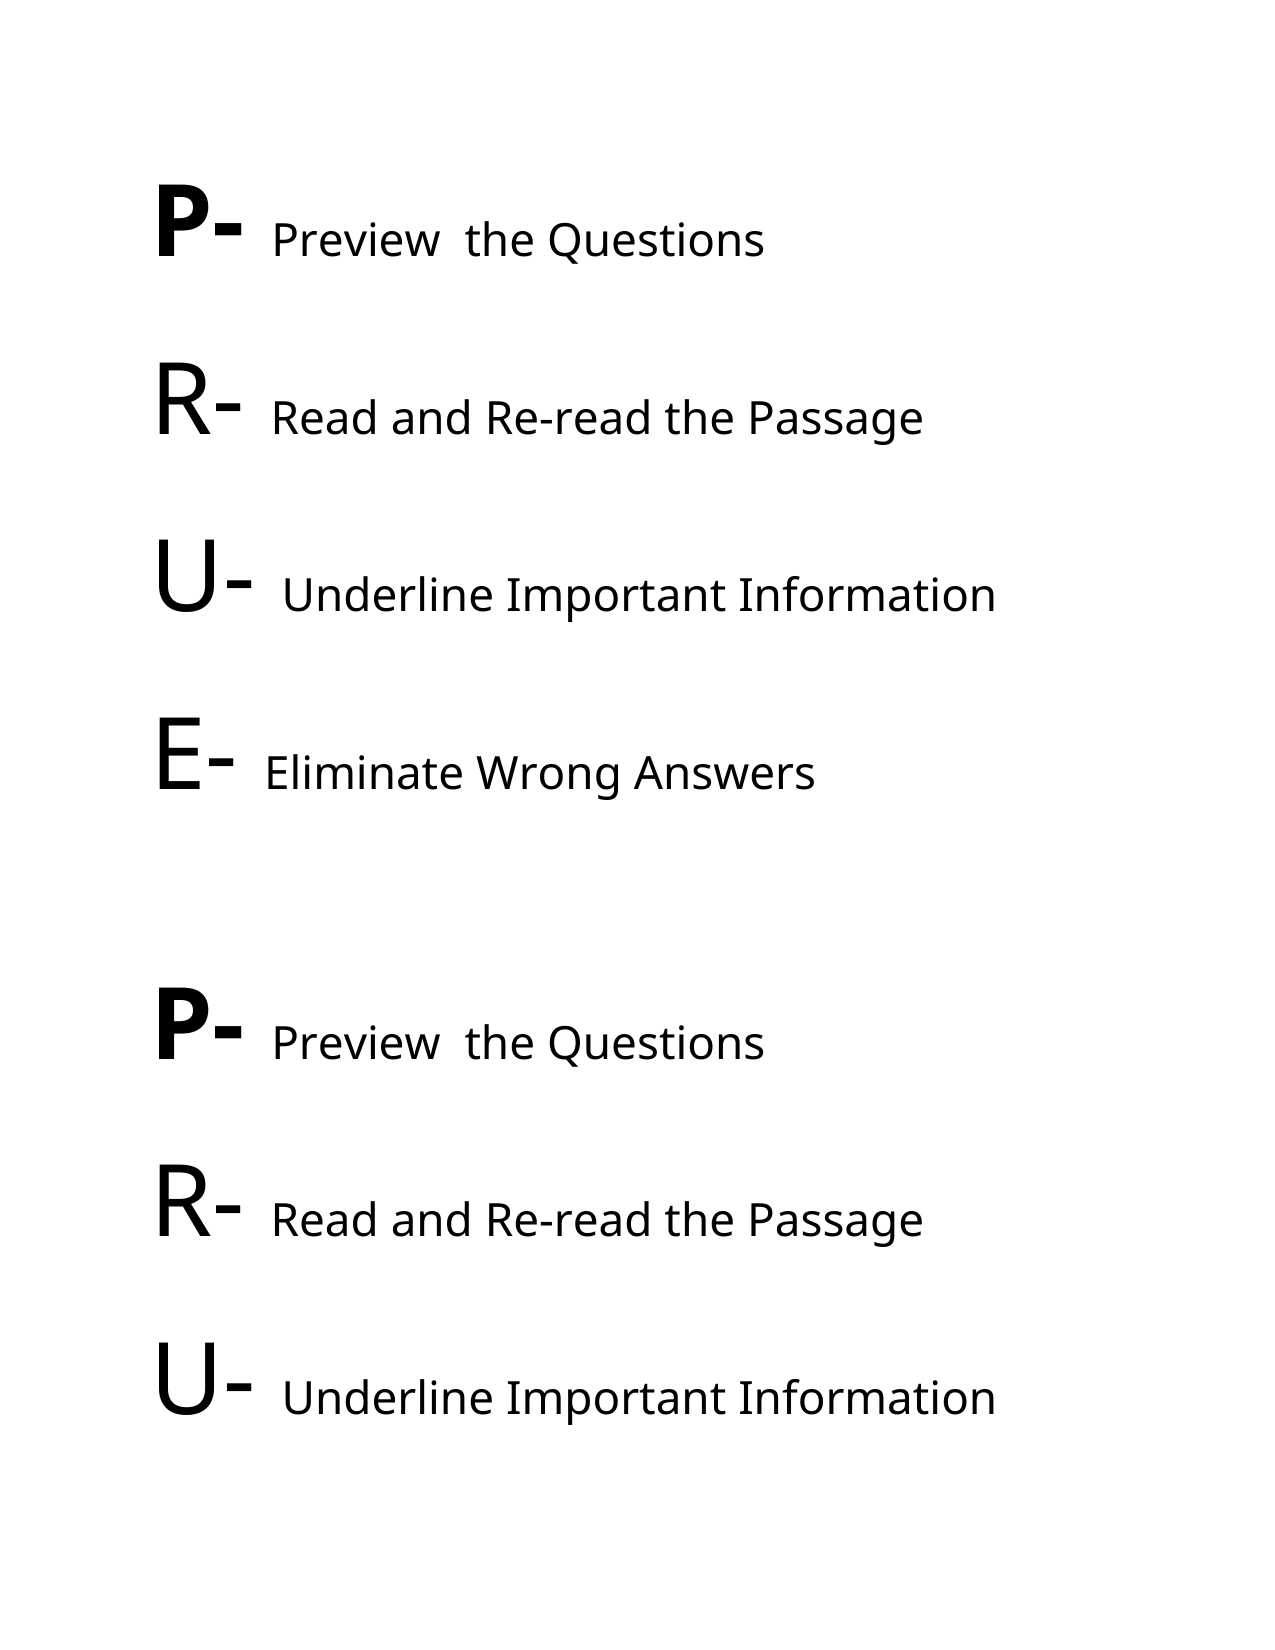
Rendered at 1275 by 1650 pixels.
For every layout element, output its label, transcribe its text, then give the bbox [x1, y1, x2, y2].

text U- Underline Important Information [150, 1307, 1125, 1444]
text R- Read and Re-read the Passage [150, 1130, 1125, 1266]
text U- Underline Important Information [150, 505, 1125, 641]
text E- Eliminate Wrong Answers [150, 682, 1125, 819]
text P- Preview the Questions [150, 150, 1125, 286]
text P- Preview the Questions [150, 952, 1125, 1089]
text R- Read and Re-read the Passage [150, 327, 1125, 464]
